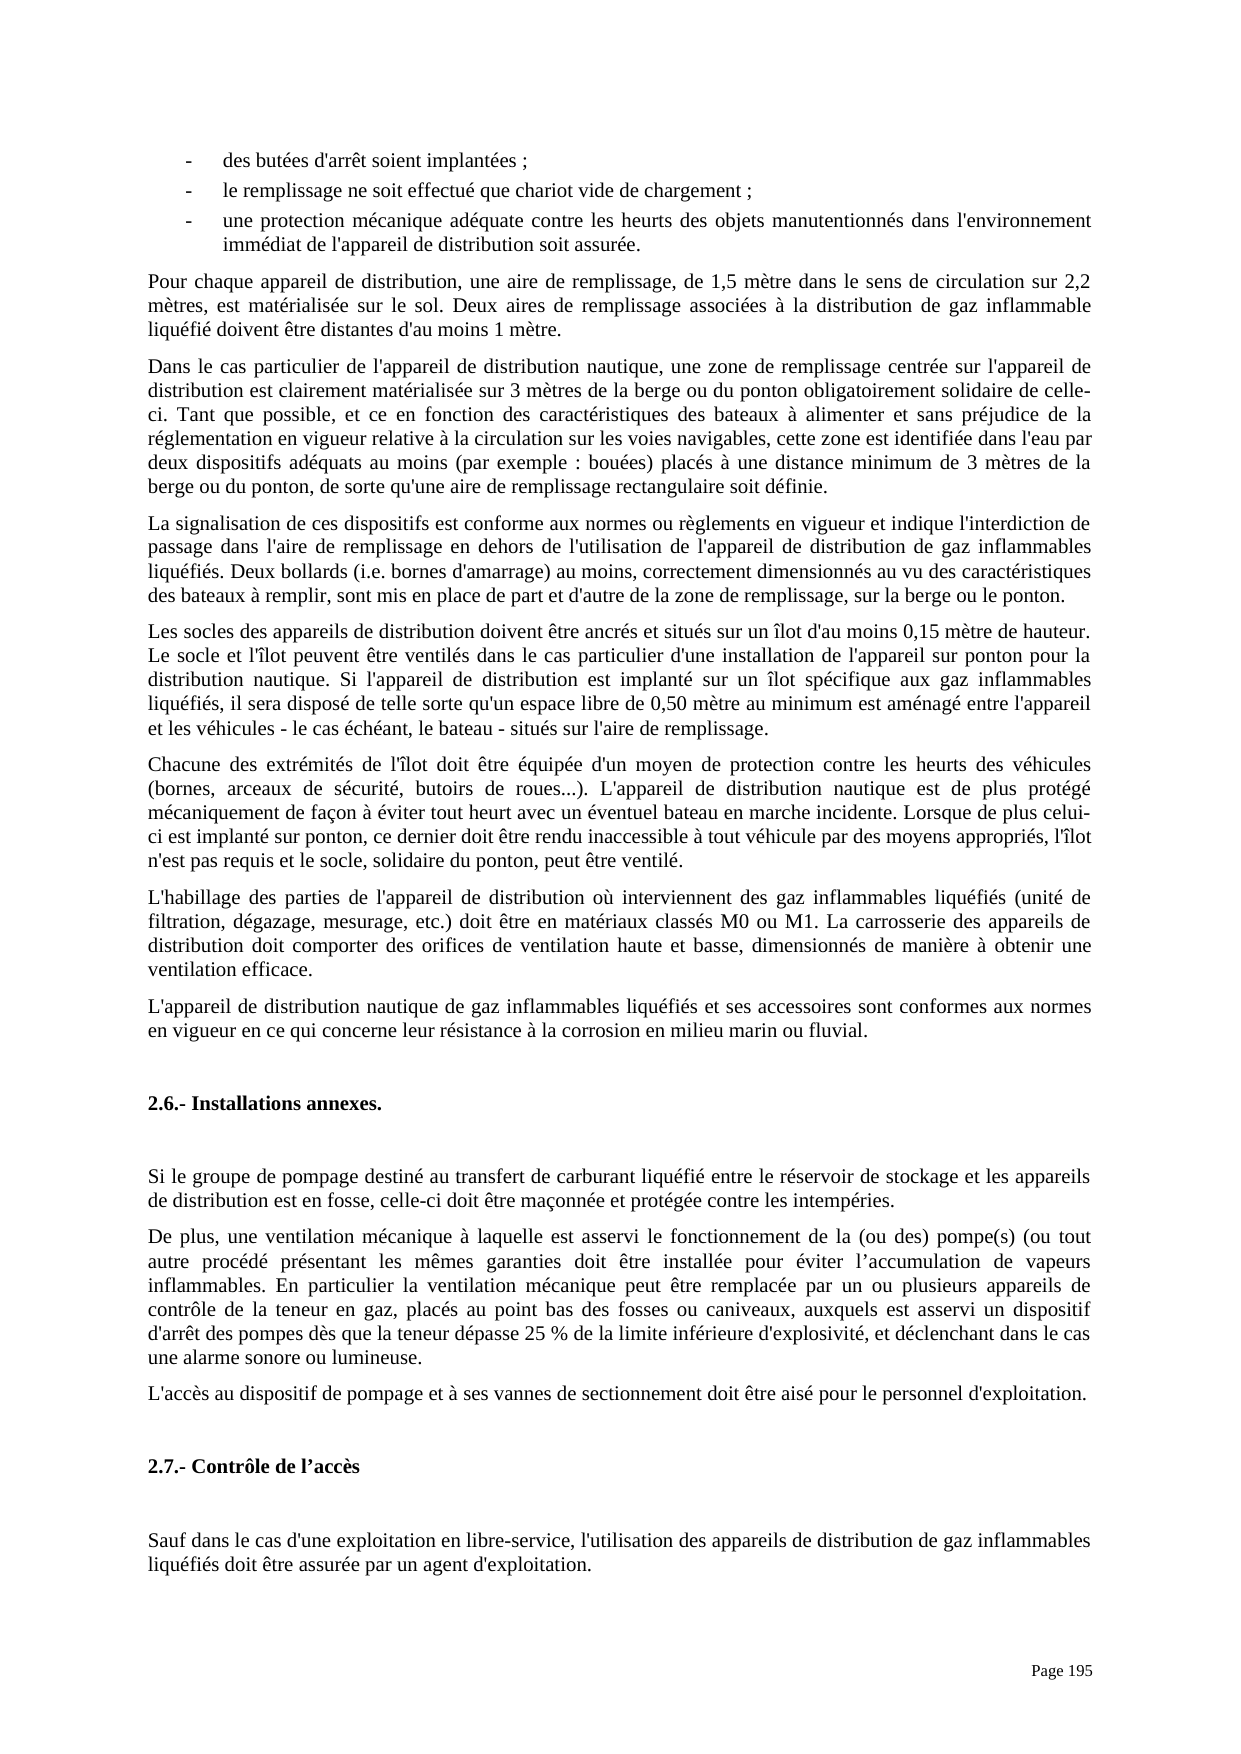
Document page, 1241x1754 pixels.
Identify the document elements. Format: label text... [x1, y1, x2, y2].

text 2.7.- Contrôle de l’accès [148, 1454, 1093, 1478]
text une protection mécanique adéquate contre les heurts des objets manutentionnés dans l'environnement immédiat de l'appareil de distribution soit assurée. [185, 208, 1093, 256]
text La signalisation de ces dispositifs est conforme aux normes ou règlements en vigueur et indique l'interdiction de passage dans l'aire de remplissage en dehors de l'utilisation de l'appareil de distribution de gaz inflammables liquéfiés. Deux bollards (i.e. bornes d'amarrage) au moins, correctement dimensionnés au vu des caractéristiques des bateaux à remplir, sont mis en place de part et d'autre de la zone de remplissage, sur la berge ou le ponton. [148, 510, 1093, 607]
text Si le groupe de pompage destiné au transfert de carburant liquéfié entre le réservoir de stockage et les appareils de distribution est en fosse, celle-ci doit être maçonnée et protégée contre les intempéries. [148, 1164, 1093, 1212]
text Les socles des appareils de distribution doivent être ancrés et situés sur un îlot d'au moins 0,15 mètre de hauteur. Le socle et l'îlot peuvent être ventilés dans le cas particulier d'une installation de l'appareil sur ponton pour la distribution nautique. Si l'appareil de distribution est implanté sur un îlot spécifique aux gaz inflammables liquéfiés, il sera disposé de telle sorte qu'un espace libre de 0,50 mètre au minimum est aménagé entre l'appareil et les véhicules - le cas échéant, le bateau - situés sur l'aire de remplissage. [148, 619, 1093, 739]
text Dans le cas particulier de l'appareil de distribution nautique, une zone de remplissage centrée sur l'appareil de distribution est clairement matérialisée sur 3 mètres de la berge ou du ponton obligatoirement solidaire de celle-ci. Tant que possible, et ce en fonction des caractéristiques des bateaux à alimenter et sans préjudice de la réglementation en vigueur relative à la circulation sur les voies navigables, cette zone est identifiée dans l'eau par deux dispositifs adéquats au moins (par exemple : bouées) placés à une distance minimum de 3 mètres de la berge ou du ponton, de sorte qu'une aire de remplissage rectangulaire soit définie. [148, 353, 1093, 498]
text Sauf dans le cas d'une exploitation en libre-service, l'utilisation des appareils de distribution de gaz inflammables liquéfiés doit être assurée par un agent d'exploitation. [148, 1528, 1093, 1576]
text Chacune des extrémités de l'îlot doit être équipée d'un moyen de protection contre les heurts des véhicules (bornes, arceaux de sécurité, butoirs de roues...). L'appareil de distribution nautique est de plus protégé mécaniquement de façon à éviter tout heurt avec un éventuel bateau en marche incidente. Lorsque de plus celui-ci est implanté sur ponton, ce dernier doit être rendu inaccessible à tout véhicule par des moyens appropriés, l'îlot n'est pas requis et le socle, solidaire du ponton, peut être ventilé. [148, 752, 1093, 872]
text le remplissage ne soit effectué que chariot vide de chargement ; [185, 178, 1093, 202]
text des butées d'arrêt soient implantées ; [185, 148, 1093, 172]
text L'habillage des parties de l'appareil de distribution où interviennent des gaz inflammables liquéfiés (unité de filtration, dégazage, mesurage, etc.) doit être en matériaux classés M0 ou M1. La carrosserie des appareils de distribution doit comporter des orifices de ventilation haute et basse, dimensionnés de manière à obtenir une ventilation efficace. [148, 885, 1093, 981]
text 2.6.- Installations annexes. [148, 1091, 1093, 1115]
text Pour chaque appareil de distribution, une aire de remplissage, de 1,5 mètre dans le sens de circulation sur 2,2 mètres, est matérialisée sur le sol. Deux aires de remplissage associées à la distribution de gaz inflammable liquéfié doivent être distantes d'au moins 1 mètre. [148, 269, 1093, 341]
text L'accès au dispositif de pompage et à ses vannes de sectionnement doit être aisé pour le personnel d'exploitation. [148, 1381, 1093, 1405]
text De plus, une ventilation mécanique à laquelle est asservi le fonctionnement de la (ou des) pompe(s) (ou tout autre procédé présentant les mêmes garanties doit être installée pour éviter l’accumulation de vapeurs inflammables. En particulier la ventilation mécanique peut être remplacée par un ou plusieurs appareils de contrôle de la teneur en gaz, placés au point bas des fosses ou caniveaux, auxquels est asservi un dispositif d'arrêt des pompes dès que la teneur dépasse 25 % de la limite inférieure d'explosivité, et déclenchant dans le cas une alarme sonore ou lumineuse. [148, 1224, 1093, 1369]
text L'appareil de distribution nautique de gaz inflammables liquéfiés et ses accessoires sont conformes aux normes en vigueur en ce qui concerne leur résistance à la corrosion en milieu marin ou fluvial. [148, 993, 1093, 1042]
